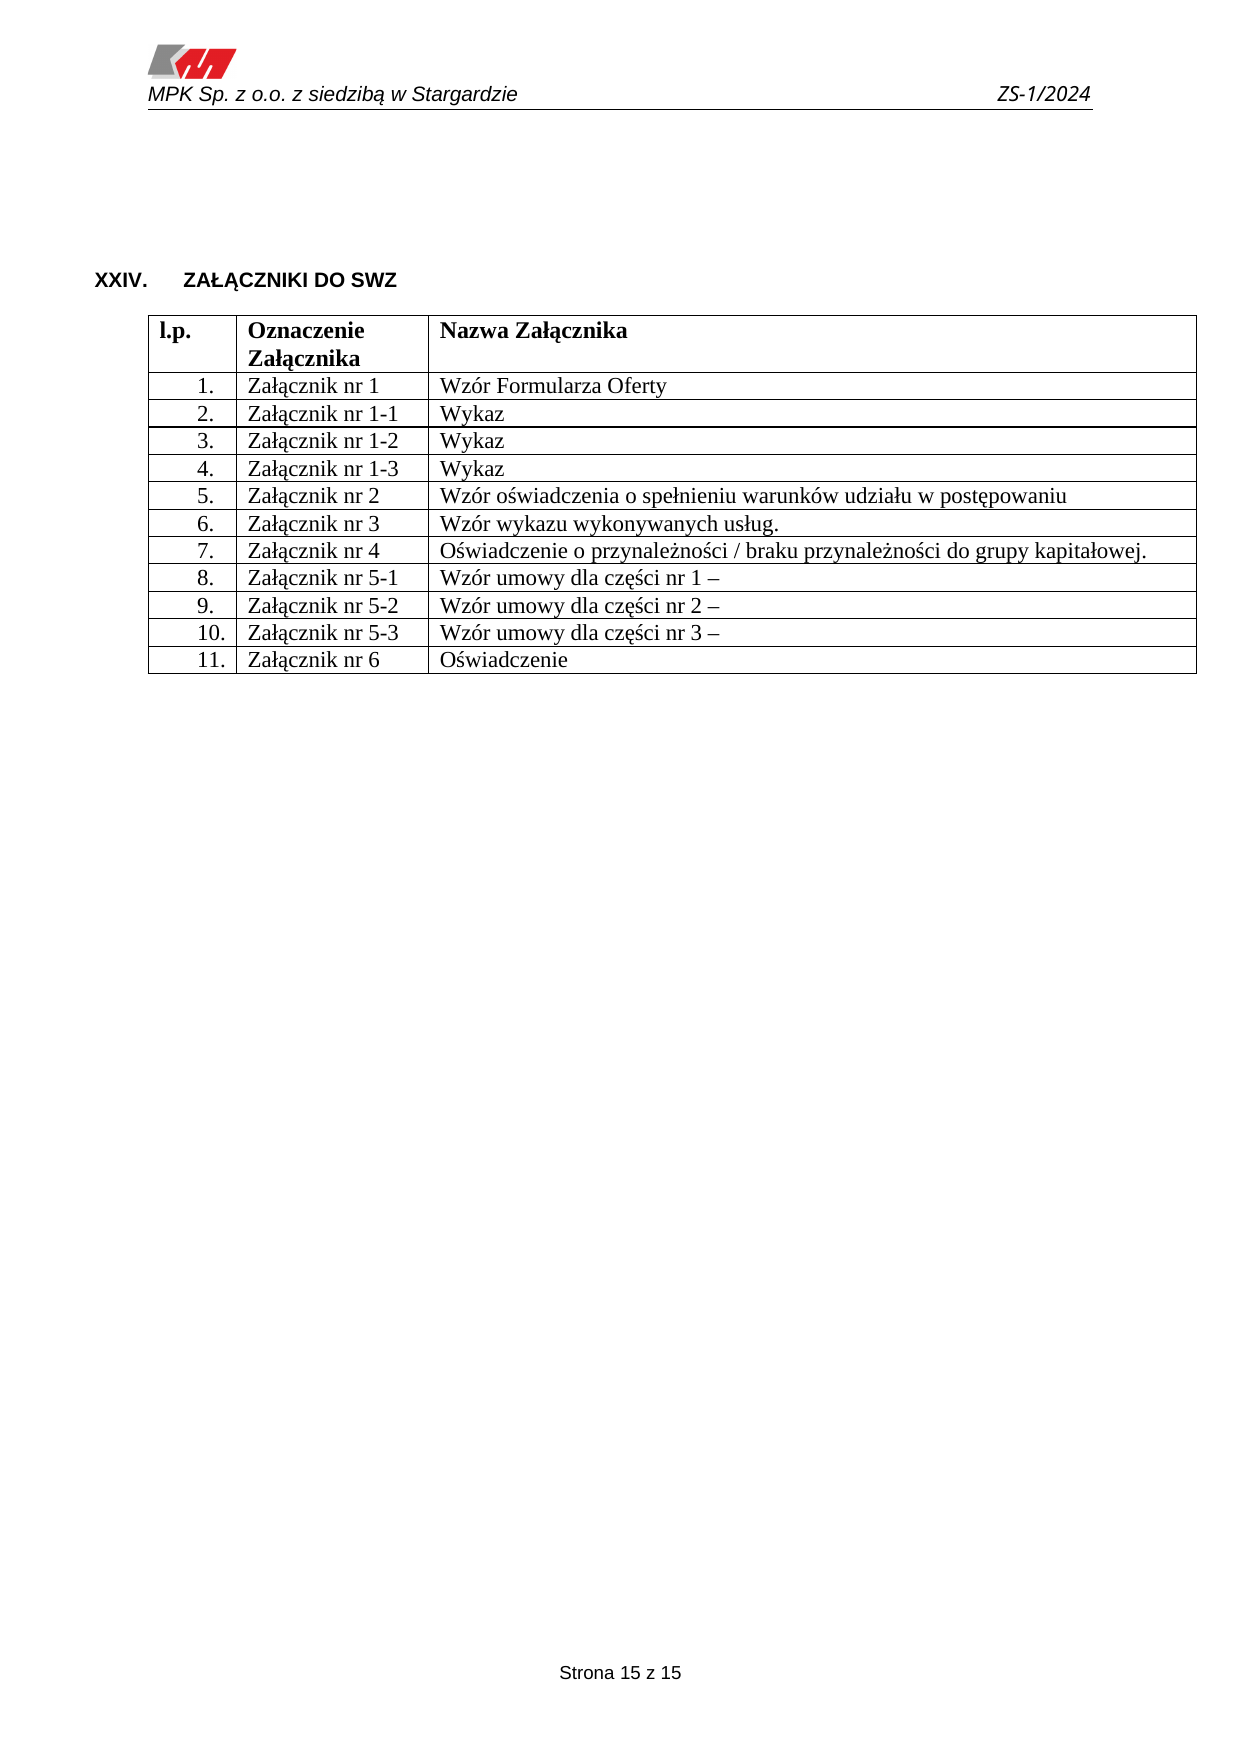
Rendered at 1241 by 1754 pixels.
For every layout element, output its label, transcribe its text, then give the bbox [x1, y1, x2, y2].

table_cell Wykaz [429, 455, 1196, 481]
table_cell Załącznik nr 3 [237, 510, 428, 536]
table_cell [149, 647, 236, 673]
table_header Nazwa Załącznika [429, 316, 1196, 372]
table_cell Wzór Formularza Oferty [429, 373, 1196, 399]
list ZAŁĄCZNIKI DO SWZ [148, 267, 1093, 291]
table_cell [149, 482, 236, 508]
table_cell [149, 537, 236, 563]
table_cell [149, 510, 236, 536]
table_header Oznaczenie Załącznika [237, 316, 428, 372]
table_cell Załącznik nr 6 [237, 647, 428, 673]
table_cell [149, 619, 236, 646]
table_cell Wzór umowy dla części nr 3 – [429, 619, 1196, 646]
table_cell [149, 592, 236, 618]
table_cell [149, 564, 236, 591]
table_cell Wzór oświadczenia o spełnieniu warunków udziału w postępowaniu [429, 482, 1196, 508]
table_cell Załącznik nr 1-3 [237, 455, 428, 481]
table_cell Załącznik nr 5-2 [237, 592, 428, 618]
table_cell [149, 373, 236, 399]
table_cell [149, 400, 236, 426]
table_cell Wykaz [429, 400, 1196, 426]
table_cell Oświadczenie [429, 647, 1196, 673]
table_cell Załącznik nr 5-3 [237, 619, 428, 646]
table_cell [149, 455, 236, 481]
table_cell Oświadczenie o przynależności / braku przynależności do grupy kapitałowej. [429, 537, 1196, 563]
table_cell [149, 428, 236, 454]
table_cell Załącznik nr 1-1 [237, 400, 428, 426]
table_cell Załącznik nr 1-2 [237, 428, 428, 454]
table_cell Wzór umowy dla części nr 1 – [429, 564, 1196, 591]
table_cell Wzór umowy dla części nr 2 – [429, 592, 1196, 618]
table_cell Załącznik nr 1 [237, 373, 428, 399]
table_cell Załącznik nr 5-1 [237, 564, 428, 591]
table_cell Załącznik nr 2 [237, 482, 428, 508]
picture [147, 44, 237, 79]
table_cell Wykaz [429, 428, 1196, 454]
table_cell Wzór wykazu wykonywanych usług. [429, 510, 1196, 536]
table_cell Załącznik nr 4 [237, 537, 428, 563]
table_header l.p. [149, 316, 236, 372]
